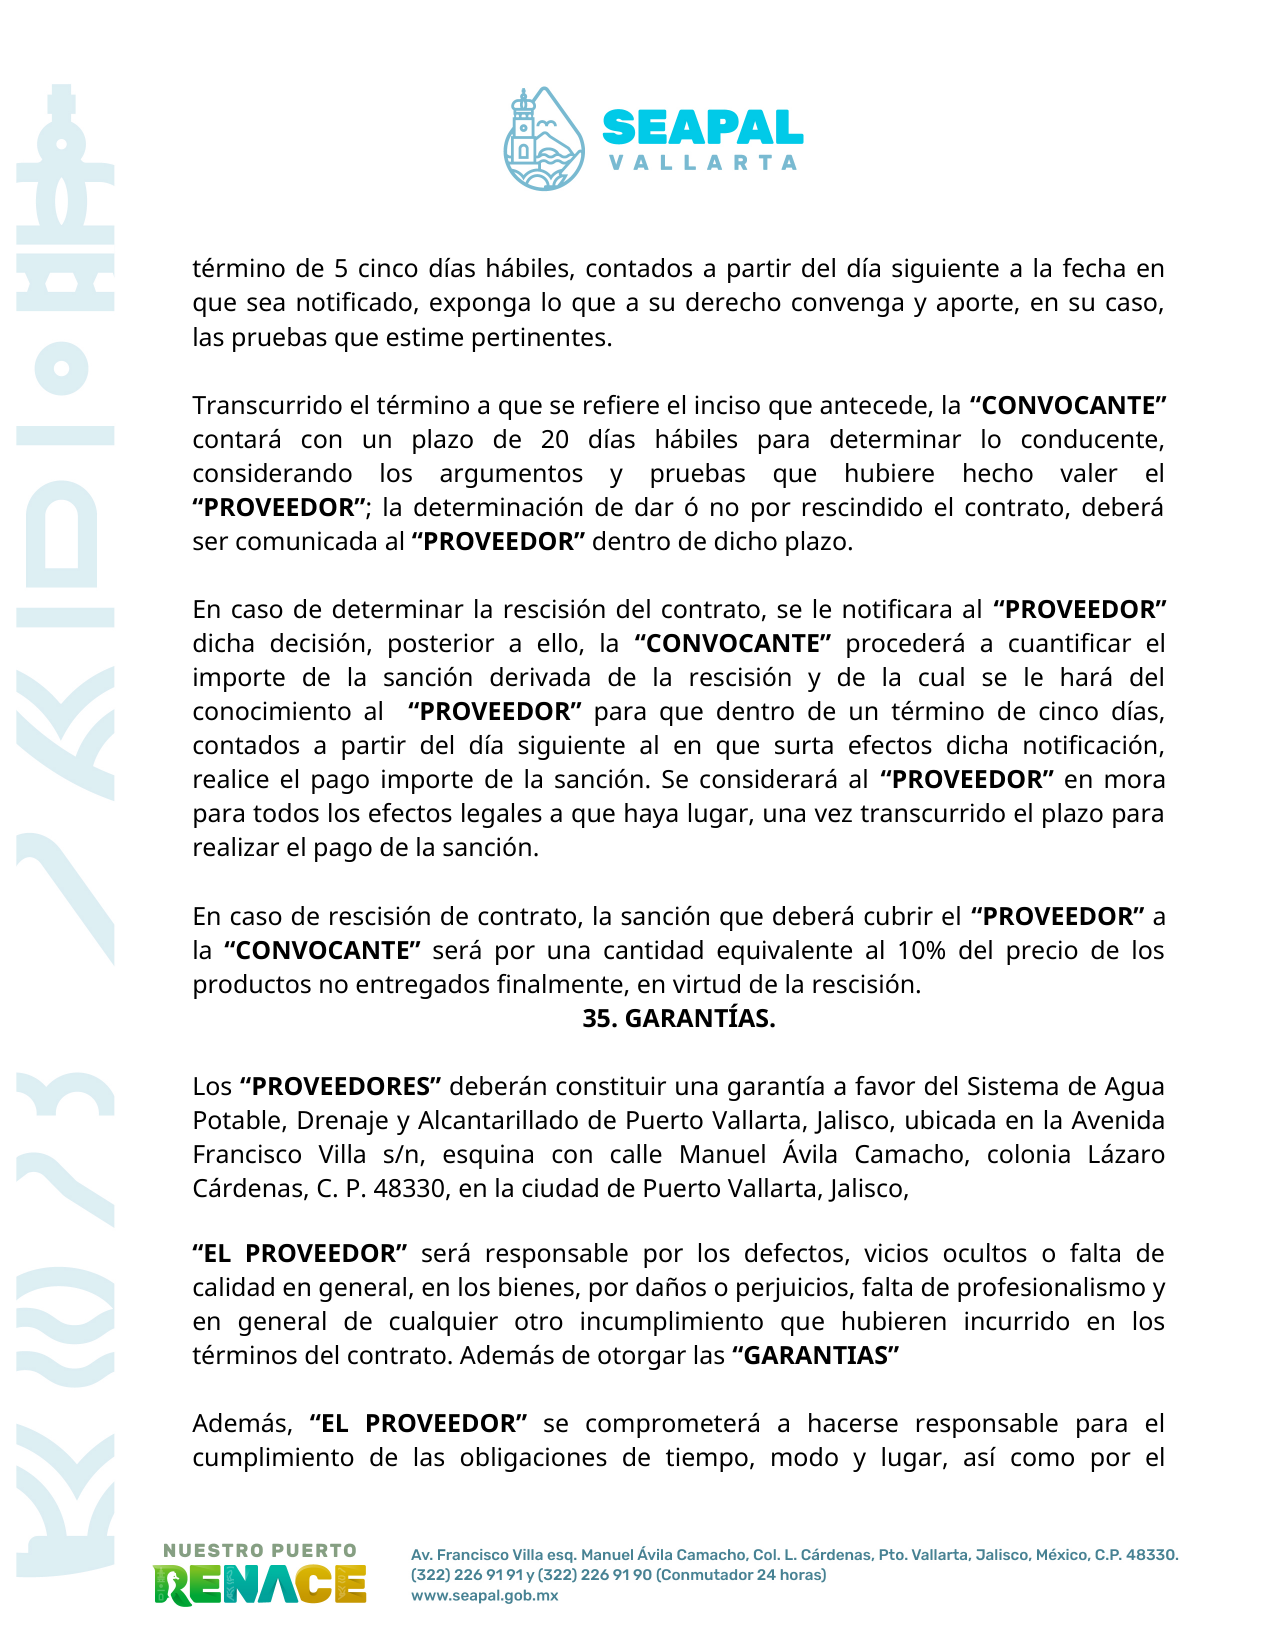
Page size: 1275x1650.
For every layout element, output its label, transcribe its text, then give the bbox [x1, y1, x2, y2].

text En caso de determinar la rescisión del contrato, se le notificara al “PROVEEDOR” dicha decisión, posterior a ello, la “CONVOCANTE” procederá a cuantificar el importe de la sanción derivada de la rescisión y de la cual se le hará del conocimiento al “PROVEEDOR” para que dentro de un término de cinco días, contados a partir del día siguiente al en que surta efectos dicha notificación, realice el pago importe de la sanción. Se considerará al “PROVEEDOR” en mora para todos los efectos legales a que haya lugar, una vez transcurrido el plazo para realizar el pago de la sanción. [192, 592, 1167, 864]
picture [16, 0, 1275, 1649]
text Transcurrido el término a que se refiere el inciso que antecede, la “CONVOCANTE” contará con un plazo de 20 días hábiles para determinar lo conducente, considerando los argumentos y pruebas que hubiere hecho valer el “PROVEEDOR”; la determinación de dar ó no por rescindido el contrato, deberá ser comunicada al “PROVEEDOR” dentro de dicho plazo. [192, 387, 1167, 558]
text 35. GARANTÍAS. [192, 1000, 1167, 1034]
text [192, 1406, 1167, 1474]
text “EL PROVEEDOR” será responsable por los defectos, vicios ocultos o falta de calidad en general, en los bienes, por daños o perjuicios, falta de profesionalismo y en general de cualquier otro incumplimiento que hubieren incurrido en los términos del contrato. Además de otorgar las “GARANTIAS” [192, 1235, 1167, 1372]
text Los “PROVEEDORES” deberán constituir una garantía a favor del Sistema de Agua Potable, Drenaje y Alcantarillado de Puerto Vallarta, Jalisco, ubicada en la Avenida Francisco Villa s/n, esquina con calle Manuel Ávila Camacho, colonia Lázaro Cárdenas, C. P. 48330, en la ciudad de Puerto Vallarta, Jalisco, [192, 1068, 1167, 1205]
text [192, 251, 1167, 353]
text En caso de rescisión de contrato, la sanción que deberá cubrir el “PROVEEDOR” a la “CONVOCANTE” será por una cantidad equivalente al 10% del precio de los productos no entregados finalmente, en virtud de la rescisión. [192, 898, 1167, 1000]
